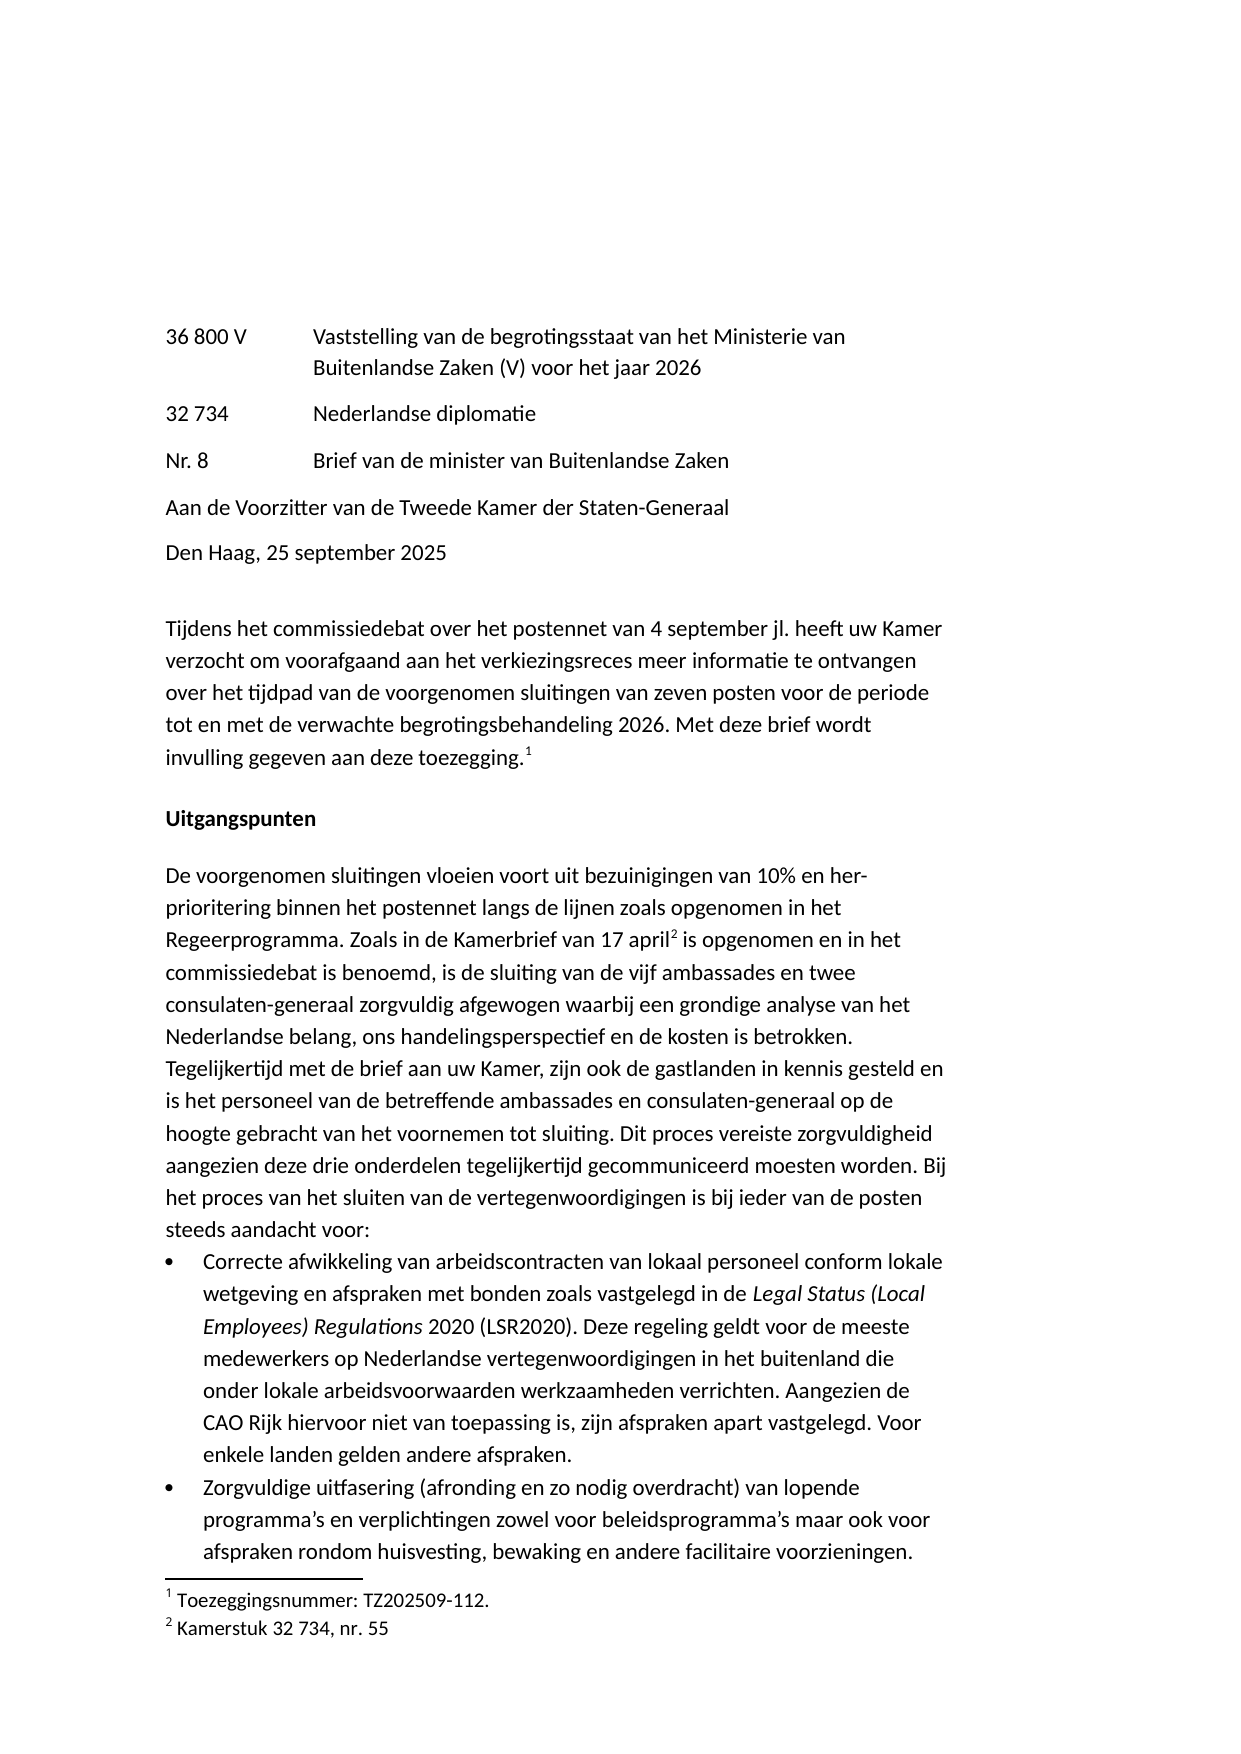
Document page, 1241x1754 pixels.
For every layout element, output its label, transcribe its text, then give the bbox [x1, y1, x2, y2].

text Tijdens het commissiedebat over het postennet van 4 september jl. heeft uw Kamer verzocht om voorafgaand aan het verkiezingsreces meer informatie te ontvangen over het tijdpad van de voorgenomen sluitingen van zeven posten voor de periode tot en met de verwachte begrotingsbehandeling 2026. Met deze brief wordt invulling gegeven aan deze toezegging. [165, 614, 951, 771]
text Nr. 8 Brief van de minister van Buitenlandse Zaken [165, 446, 951, 474]
text 32 734 Nederlandse diplomatie [165, 399, 951, 427]
list Zorgvuldige uitfasering (afronding en zo nodig overdracht) van lopende programma’s en verplichtingen zowel voor beleidsprogramma’s maar ook voor afspraken rondom huisvesting, bewaking en andere facilitaire voorzieningen. [165, 1473, 951, 1565]
text 36 800 V Vaststelling van de begrotingsstaat van het Ministerie van Buitenlandse Zaken (V) voor het jaar 2026 [165, 322, 951, 381]
text Aan de Voorzitter van de Tweede Kamer der Staten-Generaal [165, 493, 951, 521]
text Uitgangspunten [165, 804, 951, 832]
text Tegelijkertijd met de brief aan uw Kamer, zijn ook de gastlanden in kennis gesteld en is het personeel van de betreffende ambassades en consulaten-generaal op de hoogte gebracht van het voornemen tot sluiting. Dit proces vereiste zorgvuldigheid aangezien deze drie onderdelen tegelijkertijd gecommuniceerd moesten worden. Bij het proces van het sluiten van de vertegenwoordigingen is bij ieder van de posten steeds aandacht voor: [165, 1054, 951, 1243]
text De voorgenomen sluitingen vloeien voort uit bezuinigingen van 10% en her-prioritering binnen het postennet langs de lijnen zoals opgenomen in het Regeerprogramma. Zoals in de Kamerbrief van 17 april is opgenomen en in het commissiedebat is benoemd, is de sluiting van de vijf ambassades en twee consulaten-generaal zorgvuldig afgewogen waarbij een grondige analyse van het Nederlandse belang, ons handelingsperspectief en de kosten is betrokken. [165, 861, 951, 1050]
list Correcte afwikkeling van arbeidscontracten van lokaal personeel conform lokale wetgeving en afspraken met bonden zoals vastgelegd in de Legal Status (Local Employees) Regulations 2020 (LSR2020). Deze regeling geldt voor de meeste medewerkers op Nederlandse vertegenwoordigingen in het buitenland die onder lokale arbeidsvoorwaarden werkzaamheden verrichten. Aangezien de CAO Rijk hiervoor niet van toepassing is, zijn afspraken apart vastgelegd. Voor enkele landen gelden andere afspraken. [165, 1247, 951, 1468]
text Den Haag, 25 september 2025 [165, 538, 951, 597]
